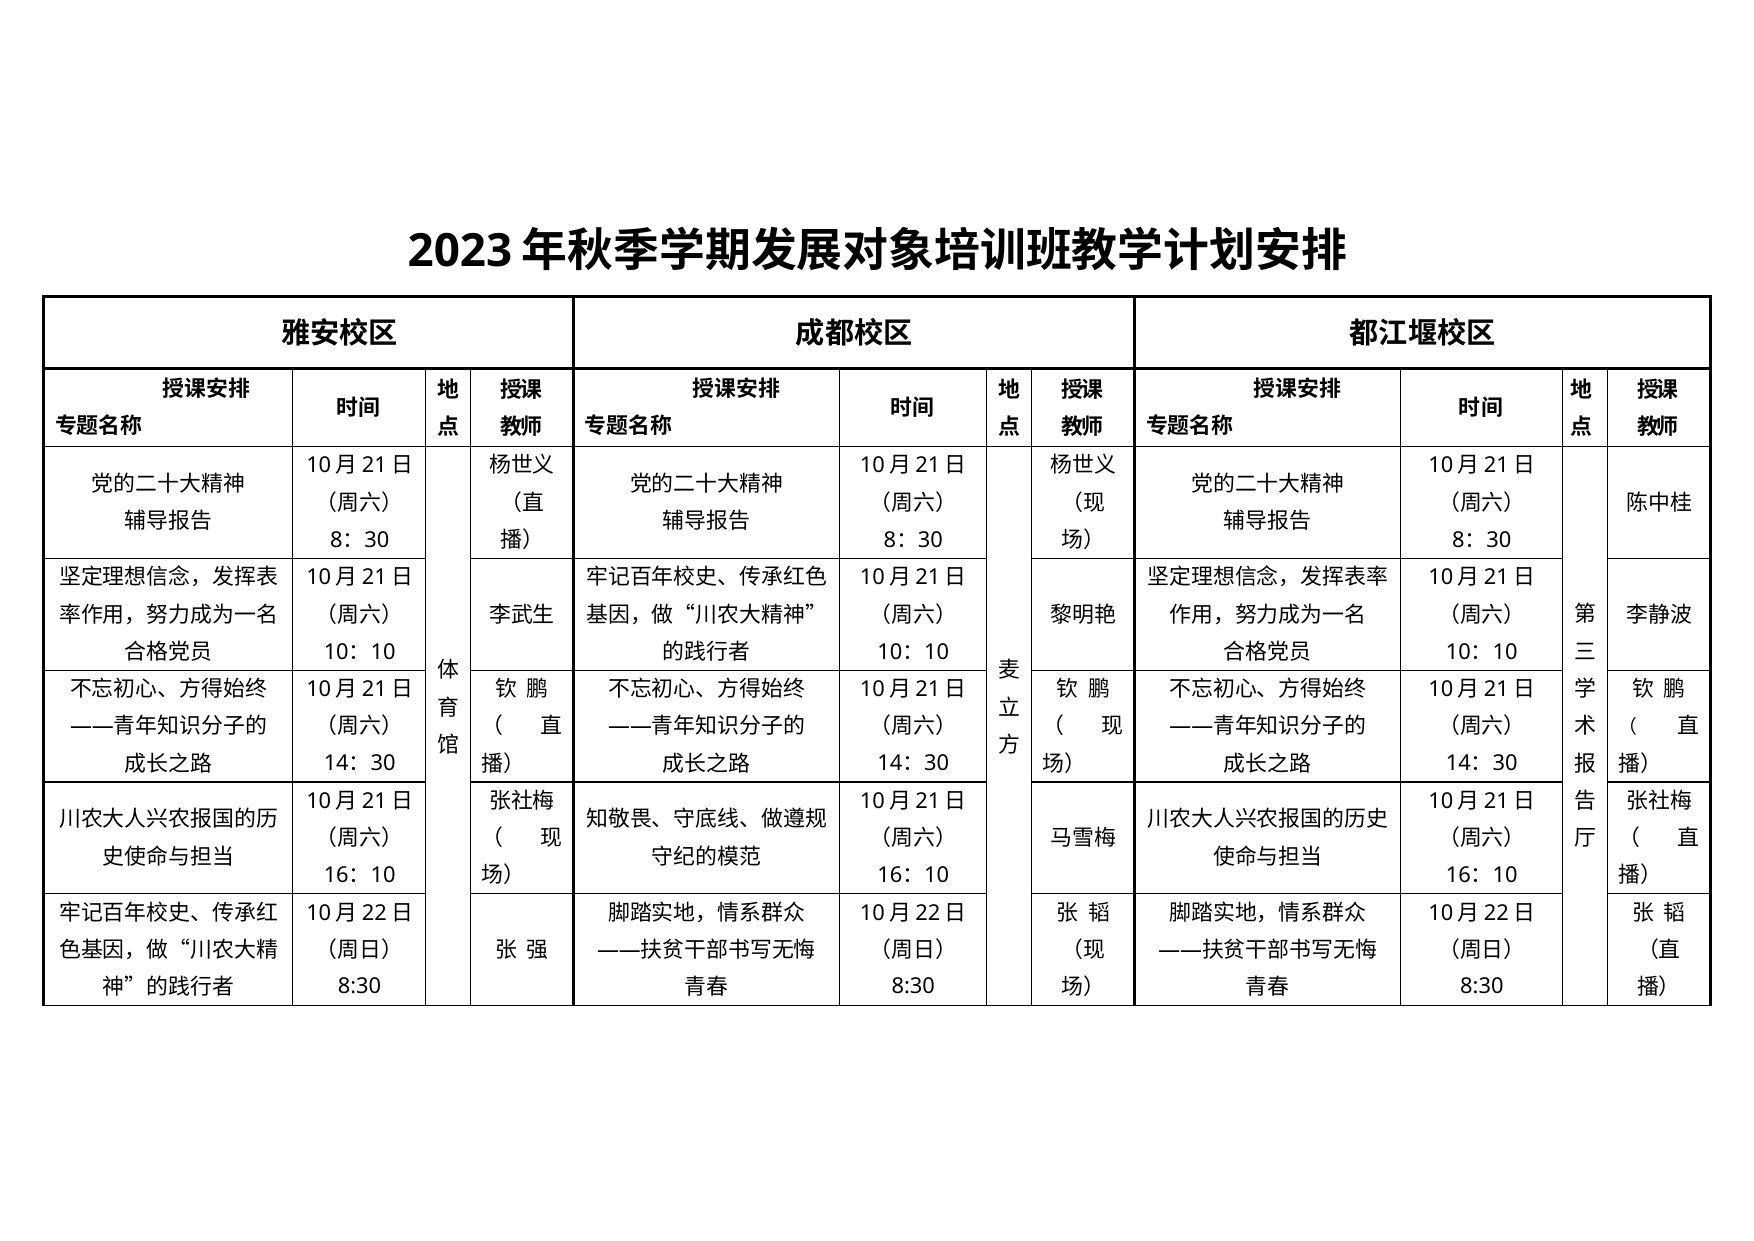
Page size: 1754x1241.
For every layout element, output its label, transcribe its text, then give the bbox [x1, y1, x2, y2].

table_cell 地点 [426, 370, 470, 446]
table_cell 钦 鹏 （直播） [1608, 671, 1709, 781]
table_cell 张 韬 （直播） [1608, 894, 1709, 1005]
table_cell 张社梅 （现场） [471, 783, 572, 893]
table_cell 张社梅 （直播） [1608, 783, 1709, 893]
table_cell 马雪梅 [1032, 783, 1133, 893]
table_cell 杨世义 （直播） [471, 447, 572, 558]
table_cell 钦 鹏 （直播） [471, 671, 572, 781]
table_cell 第三学术报告厅 [1563, 447, 1607, 1005]
table_cell 时 间 [293, 370, 425, 446]
table_cell 陈中桂 [1608, 447, 1709, 558]
table_cell 地点 [987, 370, 1031, 446]
table_cell 坚定理想信念，发挥表率作用，努力成为一名 合格党员 [45, 559, 292, 670]
table_cell 时 间 [840, 370, 986, 446]
table_cell 张 韬 （现场） [1032, 894, 1133, 1005]
table_cell 地点 [1563, 370, 1607, 446]
table_cell 10月21日 （周六） 16：10 [840, 783, 986, 893]
text 2023年秋季学期发展对象培训班教学计划安排 [150, 198, 1604, 295]
table_cell 10月21日 （周六） 16：10 [1401, 783, 1562, 893]
table_cell 10月21日 （周六） 8：30 [293, 447, 425, 558]
table_cell 黎明艳 [1032, 559, 1133, 670]
table_cell 10月21日 （周六） 14：30 [840, 671, 986, 781]
table_cell 牢记百年校史、传承红色基因，做“川农大精神”的践行者 [45, 894, 292, 1005]
table_cell 授课安排 专题名称 [575, 370, 839, 446]
table_cell 10月21日 （周六） 10：10 [1401, 559, 1562, 670]
table_cell 时 间 [1401, 370, 1562, 446]
table_cell 10月21日 （周六） 8：30 [840, 447, 986, 558]
table_cell 不忘初心、方得始终 ——青年知识分子的 成长之路 [45, 671, 292, 781]
table_cell 10月21日 （周六） 14：30 [1401, 671, 1562, 781]
table_header 成都校区 [575, 298, 1133, 367]
table_cell 不忘初心、方得始终 ——青年知识分子的 成长之路 [575, 671, 839, 781]
table_cell 党的二十大精神 辅导报告 [1136, 447, 1400, 558]
table_cell 李武生 [471, 559, 572, 670]
table_cell 不忘初心、方得始终 ——青年知识分子的 成长之路 [1136, 671, 1400, 781]
table_cell 川农大人兴农报国的历史使命与担当 [45, 783, 292, 893]
table_cell 10月21日 （周六） 16：10 [293, 783, 425, 893]
table_cell 10月21日 （周六） 10：10 [293, 559, 425, 670]
table_cell 10月22日（周日） 8:30 [293, 894, 425, 1005]
table_cell 脚踏实地，情系群众 ——扶贫干部书写无悔 青春 [1136, 894, 1400, 1005]
table_cell 授课安排 专题名称 [1136, 370, 1400, 446]
table_cell 授课安排 专题名称 [45, 370, 292, 446]
table_cell 党的二十大精神 辅导报告 [575, 447, 839, 558]
table_cell 李静波 [1608, 559, 1709, 670]
table_cell 10月22日 （周日） 8:30 [1401, 894, 1562, 1005]
table_cell 授课 教师 [1032, 370, 1133, 446]
table_cell 10月21日 （周六） 14：30 [293, 671, 425, 781]
table_cell 授课 教师 [471, 370, 572, 446]
table_cell 杨世义 （现场） [1032, 447, 1133, 558]
table_header 雅安校区 [45, 298, 572, 367]
table_cell 体育馆 [426, 447, 470, 1005]
table_cell 牢记百年校史、传承红色基因，做“川农大精神”的践行者 [575, 559, 839, 670]
table_cell 钦 鹏 （现场） [1032, 671, 1133, 781]
table_cell 授课 教师 [1608, 370, 1709, 446]
table_cell 党的二十大精神 辅导报告 [45, 447, 292, 558]
table_cell 10月21日 （周六） 10：10 [840, 559, 986, 670]
table_cell 张 强 [471, 894, 572, 1005]
table_header 都江堰校区 [1136, 298, 1709, 367]
table_cell 10月22日（周日） 8:30 [840, 894, 986, 1005]
table_cell 脚踏实地，情系群众 ——扶贫干部书写无悔 青春 [575, 894, 839, 1005]
table_cell 川农大人兴农报国的历史使命与担当 [1136, 783, 1400, 893]
table_cell 麦立方 [987, 447, 1031, 1005]
table_cell 知敬畏、守底线、做遵规守纪的模范 [575, 783, 839, 893]
table_cell 10月21日 （周六） 8：30 [1401, 447, 1562, 558]
table_cell 坚定理想信念，发挥表率作用，努力成为一名 合格党员 [1136, 559, 1400, 670]
